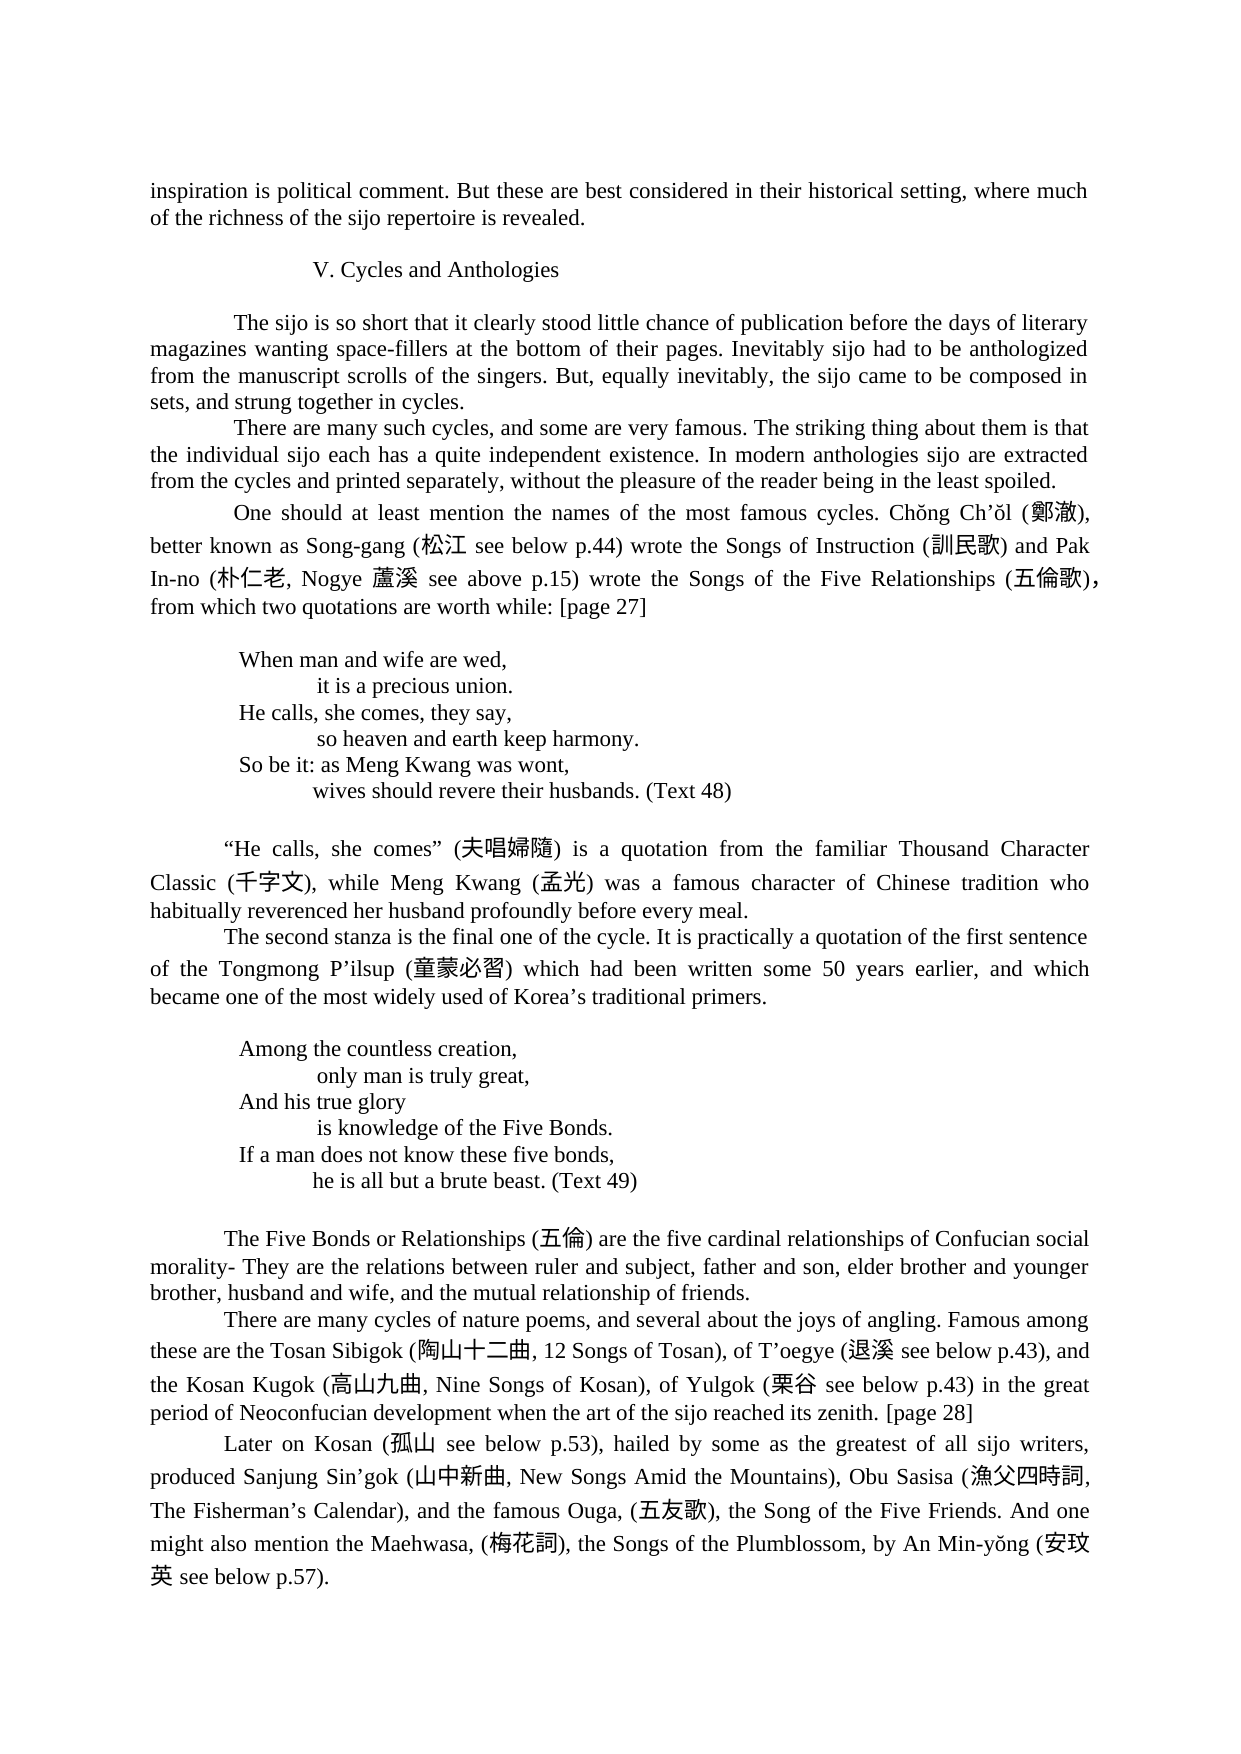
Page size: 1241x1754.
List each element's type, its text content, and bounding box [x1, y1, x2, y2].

text Among the countless creation, [150, 1035, 1090, 1062]
text When man and wife are wed, [150, 646, 1090, 672]
text And his true glory [150, 1088, 1090, 1114]
text only man is truly great, [228, 1062, 1090, 1088]
text One should at least mention the names of the most famous cycles. Chŏng Ch’ŏl (鄭澈), better known as Song-gang (松江 see below p.44) wrote the Songs of Instruction (訓民歌) and Pak In-no (朴仁老, Nogye 蘆溪 see above p.15) wrote the Songs of the Five Relationships (五倫歌)，from which two quotations are worth while: [page 27] [150, 493, 1090, 619]
text it is a precious union. [228, 672, 1090, 698]
text If a man does not know these five bonds, [150, 1141, 1090, 1167]
text wives should revere their husbands. (Text 48) [224, 778, 1090, 804]
text “He calls, she comes” (夫唱婦隨) is a quotation from the familiar Thousand Character Classic (千字文), while Meng Kwang (孟光) was a famous character of Chinese tradition who habitually reverenced her husband profoundly before every meal. [150, 830, 1090, 923]
text He calls, she comes, they say, [150, 698, 1090, 725]
text Later on Kosan (孤山 see below p.53), hailed by some as the greatest of all sijo writers, produced Sanjung Sin’gok (山中新曲, New Songs Amid the Mountains), Obu Sasisa (漁父四時詞, The Fisherman’s Calendar), and the famous Ouga, (五友歌), the Song of the Five Friends. And one might also mention the Maehwasa, (梅花詞), the Songs of the Plumblossom, by An Min-yŏng (安玟英 see below p.57). [150, 1425, 1090, 1591]
text So be it: as Meng Kwang was wont, [150, 751, 1090, 778]
text V. Cycles and Anthologies [150, 256, 1090, 283]
text The second stanza is the final one of the cycle. It is practically a quotation of the first sentence of the Tongmong P’ilsup (童蒙必習) which had been written some 50 years earlier, and which became one of the most widely used of Korea’s traditional primers. [150, 923, 1090, 1009]
text There are many such cycles, and some are very famous. The striking thing about them is that the individual sijo each has a quite independent existence. In modern anthologies sijo are extracted from the cycles and printed separately, without the pleasure of the reader being in the least spoiled. [150, 414, 1090, 493]
text he is all but a brute beast. (Text 49) [224, 1167, 1090, 1193]
text The Five Bonds or Relationships (五倫) are the five cardinal relationships of Confucian social morality- They are the relations between ruler and subject, father and son, elder brother and younger brother, husband and wife, and the mutual relationship of friends. [150, 1220, 1090, 1306]
text so heaven and earth keep harmony. [228, 725, 1090, 751]
text is knowledge of the Five Bonds. [228, 1114, 1090, 1141]
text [150, 177, 1090, 230]
text There are many cycles of nature poems, and several about the joys of angling. Famous among these are the Tosan Sibigok (陶山十二曲, 12 Songs of Tosan), of T’oegye (退溪 see below p.43), and the Kosan Kugok (高山九曲, Nine Songs of Kosan), of Yulgok (栗谷 see below p.43) in the great period of Neoconfucian development when the art of the sijo reached its zenith. [page 28] [150, 1306, 1090, 1425]
text The sijo is so short that it clearly stood little chance of publication before the days of literary magazines wanting space-fillers at the bottom of their pages. Inevitably sijo had to be anthologized from the manuscript scrolls of the singers. But, equally inevitably, the sijo came to be composed in sets, and strung together in cycles. [150, 309, 1090, 414]
